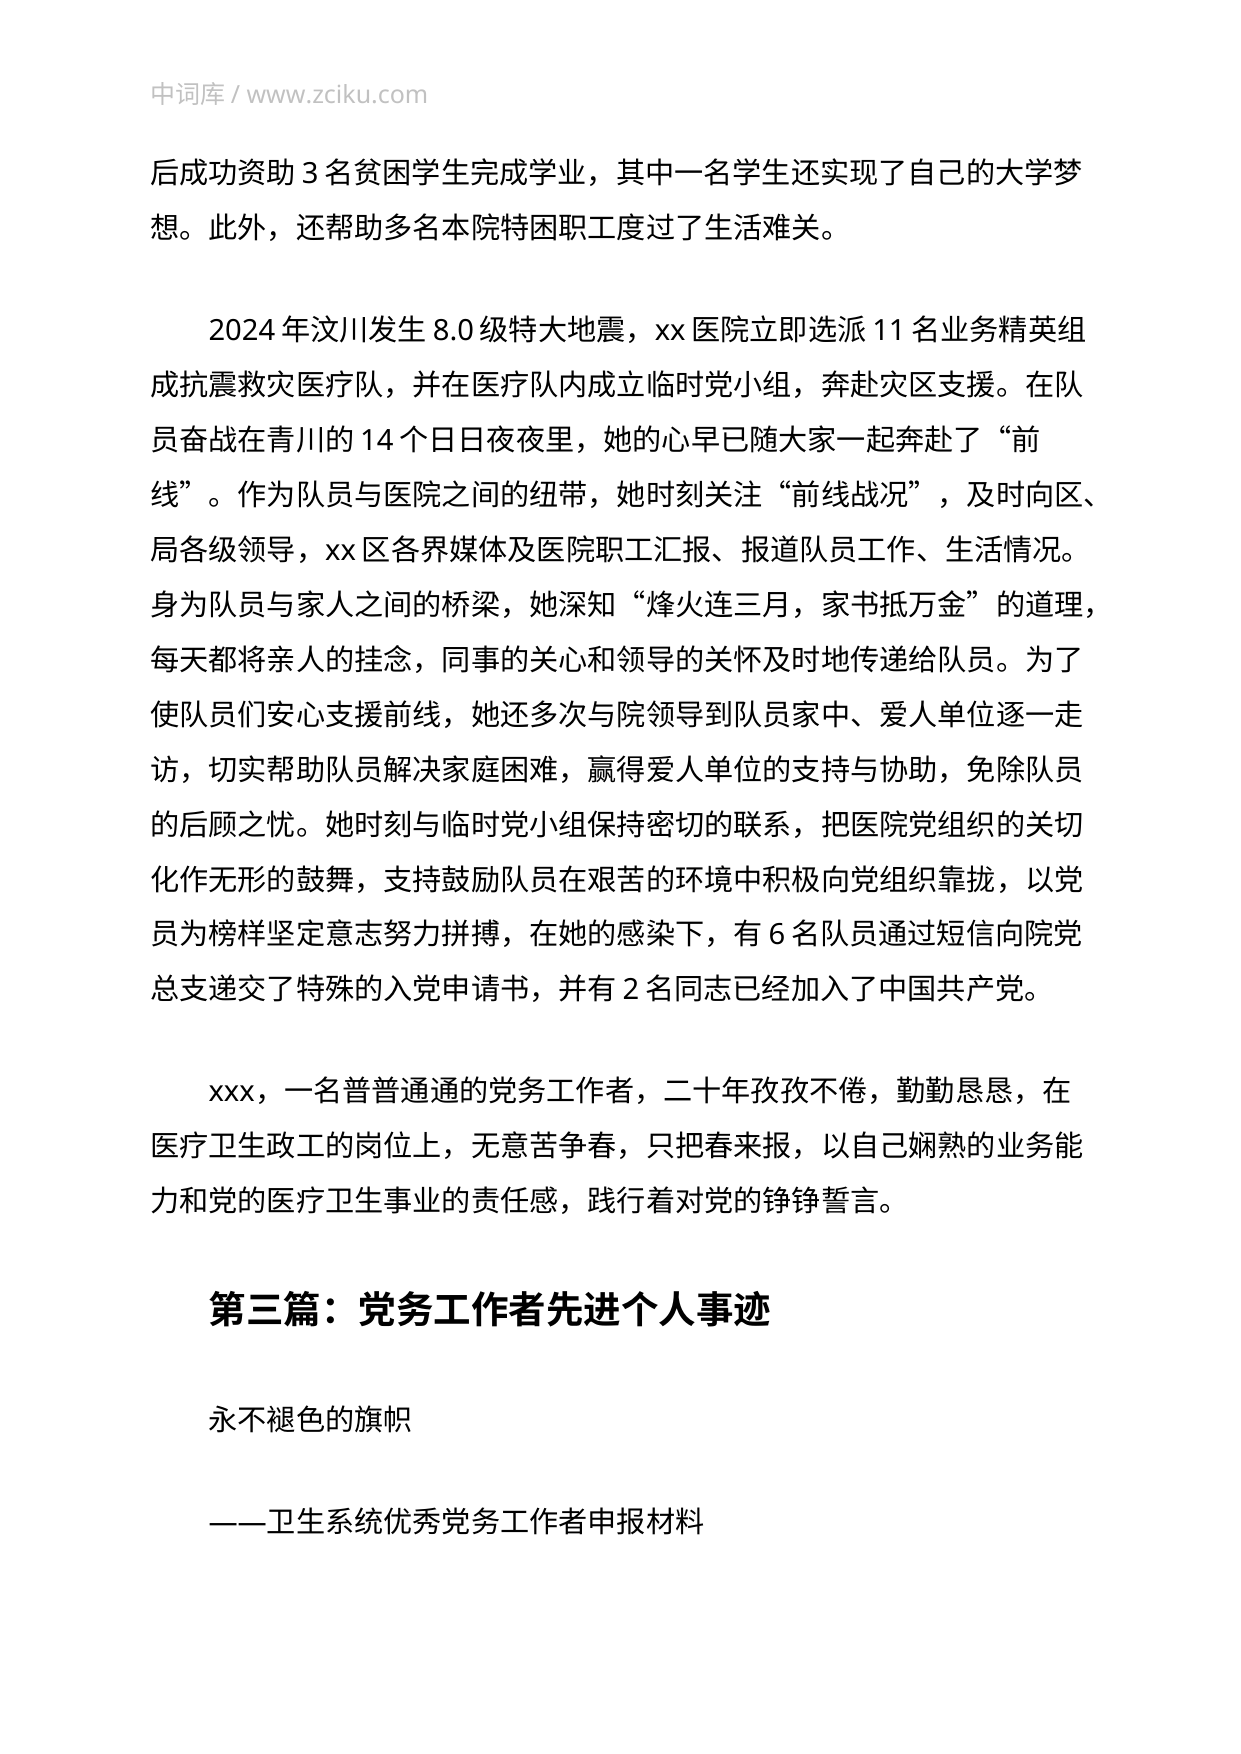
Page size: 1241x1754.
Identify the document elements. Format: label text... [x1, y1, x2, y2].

text xxx，一名普普通通的党务工作者，二十年孜孜不倦，勤勤恳恳，在医疗卫生政工的岗位上，无意苦争春，只把春来报，以自己娴熟的业务能力和党的医疗卫生事业的责任感，践行着对党的铮铮誓言。 [150, 1068, 1090, 1220]
text ——卫生系统优秀党务工作者申报材料 [150, 1499, 1090, 1541]
text 2024年汶川发生8.0级特大地震，xx医院立即选派11名业务精英组成抗震救灾医疗队，并在医疗队内成立临时党小组，奔赴灾区支援。在队员奋战在青川的14个日日夜夜里，她的心早已随大家一起奔赴了“前线”。作为队员与医院之间的纽带，她时刻关注“前线战况”，及时向区、局各级领导，xx区各界媒体及医院职工汇报、报道队员工作、生活情况。身为队员与家人之间的桥梁，她深知“烽火连三月，家书抵万金”的道理，每天都将亲人的挂念，同事的关心和领导的关怀及时地传递给队员。为了使队员们安心支援前线，她还多次与院领导到队员家中、爱人单位逐一走访，切实帮助队员解决家庭困难，赢得爱人单位的支持与协助，免除队员的后顾之忧。她时刻与临时党小组保持密切的联系，把医院党组织的关切化作无形的鼓舞，支持鼓励队员在艰苦的环境中积极向党组织靠拢，以党员为榜样坚定意志努力拼搏，在她的感染下，有6名队员通过短信向院党总支递交了特殊的入党申请书，并有2名同志已经加入了中国共产党。 [150, 307, 1090, 1008]
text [150, 150, 1090, 247]
text 永不褪色的旗帜 [150, 1397, 1090, 1439]
text 第三篇：党务工作者先进个人事迹 [150, 1279, 1090, 1334]
